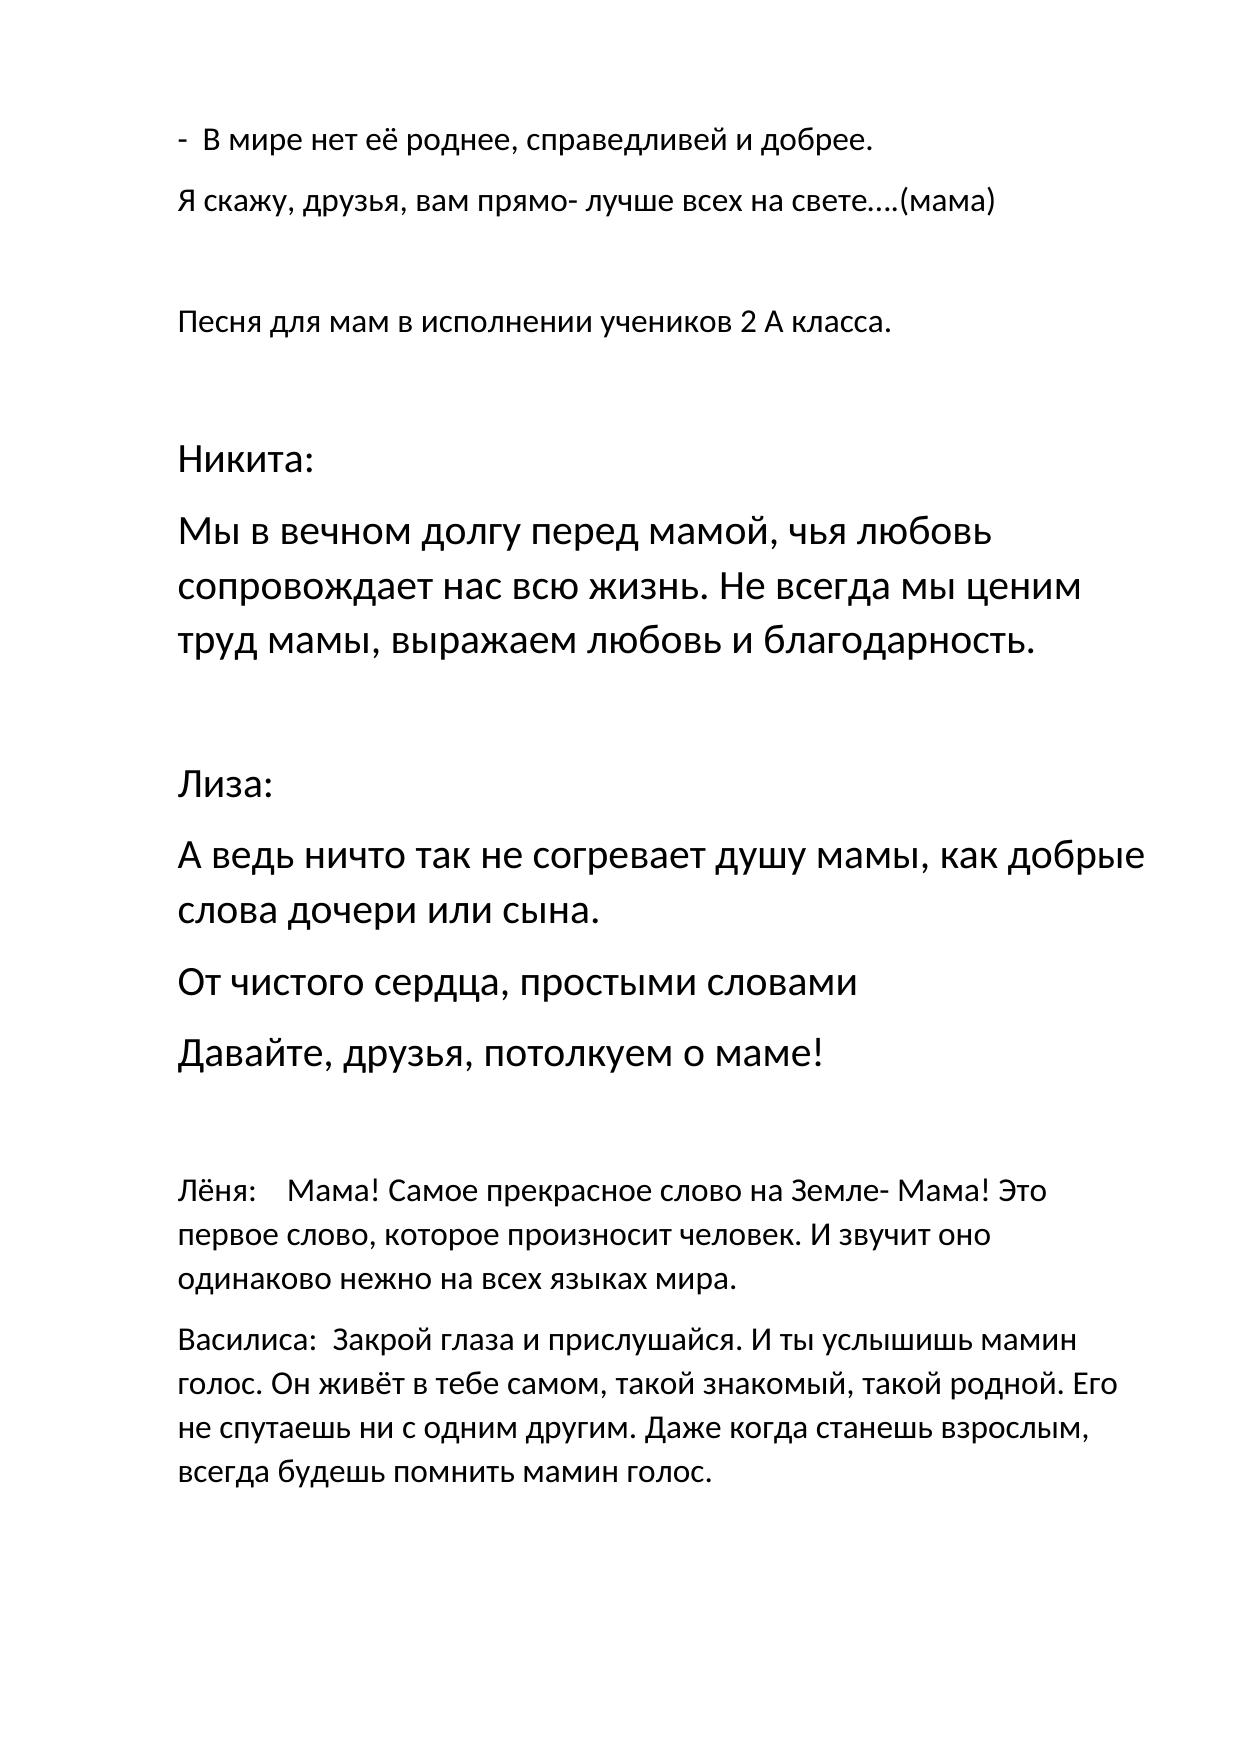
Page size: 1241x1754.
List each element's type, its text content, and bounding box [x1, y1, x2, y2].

text Василиса: Закрой глаза и прислушайся. И ты услышишь мамин голос. Он живёт в тебе самом, такой знакомый, такой родной. Его не спутаешь ни с одним другим. Даже когда станешь взрослым, всегда будешь помнить мамин голос. [177, 1318, 1152, 1491]
text Никита: [177, 432, 1152, 483]
text Песня для мам в исполнении учеников 2 А класса. [177, 300, 1152, 341]
text Я скажу, друзья, вам прямо- лучше всех на свете….(мама) [177, 179, 1152, 219]
text А ведь ничто так не согревает душу мамы, как добрые слова дочери или сына. [177, 828, 1152, 934]
text - В мире нет её роднее, справедливей и добрее. [177, 118, 1152, 159]
text Лиза: [177, 757, 1152, 807]
text Лёня: Мама! Самое прекрасное слово на Земле- Мама! Это первое слово, которое произносит человек. И звучит оно одинаково нежно на всех языках мира. [177, 1169, 1152, 1298]
text Давайте, друзья, потолкуем о маме! [177, 1026, 1152, 1077]
text От чистого сердца, простыми словами [177, 955, 1152, 1006]
text Мы в вечном долгу перед мамой, чья любовь сопровождает нас всю жизнь. Не всегда мы ценим труд мамы, выражаем любовь и благодарность. [177, 504, 1152, 664]
